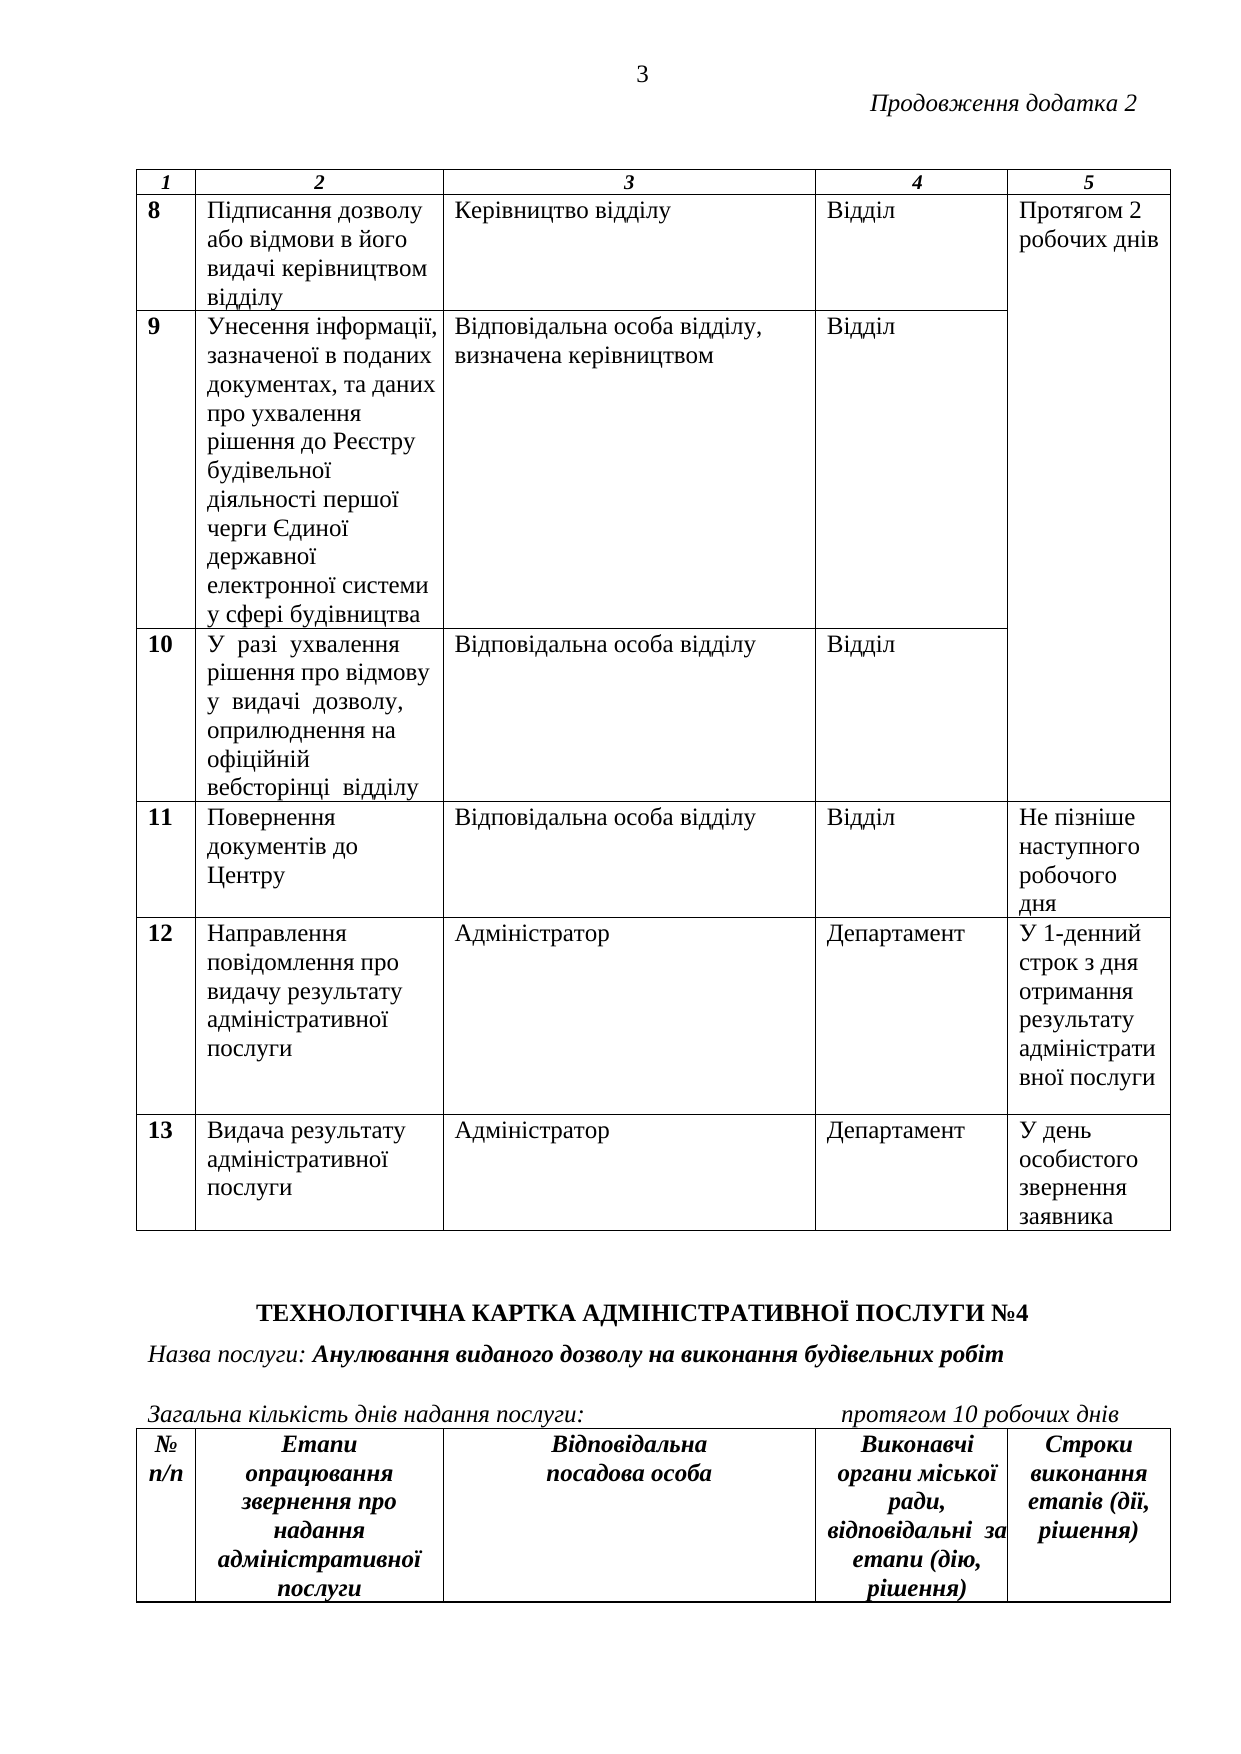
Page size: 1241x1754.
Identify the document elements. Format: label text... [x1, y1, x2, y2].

table_cell Видача результату адміністративної послуги [196, 1115, 443, 1230]
table_header 5 [1008, 170, 1170, 194]
table_cell Адміністратор [444, 1115, 815, 1230]
table_cell Відділ [816, 311, 1007, 628]
table_cell 11 [137, 802, 195, 917]
table_cell Відповідальна особа відділу [444, 629, 815, 801]
table_cell У день особистого звернення заявника [1008, 1115, 1170, 1230]
table_cell Відповідальна особа відділу [444, 802, 815, 917]
table_header Відповідальна посадова особа [444, 1429, 815, 1601]
table_cell Повернення документів до Центру [196, 802, 443, 917]
table_header Етапи опрацювання звернення про надання адміністративної послуги [196, 1429, 443, 1601]
table_cell Унесення інформації, зазначеної в поданих документах, та даних про ухвалення рішення до Реєстру будівельної діяльності першої черги Єдиної державної електронної системи у сфері будівництва [196, 311, 443, 628]
table_cell 13 [137, 1115, 195, 1230]
text Назва послуги: Анулювання виданого дозволу на виконання будівельних робіт [148, 1339, 1137, 1368]
table_cell Направлення повідомлення про видачу результату адміністративної послуги [196, 918, 443, 1114]
table_cell Відділ [816, 195, 1007, 310]
table_header 2 [196, 170, 443, 194]
table_cell Керівництво відділу [444, 195, 815, 310]
table_cell Департамент [816, 1115, 1007, 1230]
table_header 4 [816, 170, 1007, 194]
table_header № п/п [137, 1429, 195, 1601]
table_cell Протягом 2 робочих днів [1008, 195, 1170, 801]
text ТЕХНОЛОГІЧНА КАРТКА АДМІНІСТРАТИВНОЇ ПОСЛУГИ №4 [148, 1298, 1137, 1327]
table_cell У разі ухвалення рішення про відмову у видачі дозволу, оприлюднення на офіційній вебсторінці відділу [196, 629, 443, 801]
table_cell Відділ [816, 629, 1007, 801]
text Загальна кількість днів надання послуги: протягом 10 робочих днів [148, 1399, 1137, 1428]
table_cell Відділ [816, 802, 1007, 917]
table_cell Не пізніше наступного робочого дня [1008, 802, 1170, 917]
table_header 3 [444, 170, 815, 194]
table_cell Підписання дозволу або відмови в його видачі керівництвом відділу [196, 195, 443, 310]
table_cell 8 [137, 195, 195, 310]
table_cell Департамент [816, 918, 1007, 1114]
table_header 1 [137, 170, 195, 194]
table_cell Адміністратор [444, 918, 815, 1114]
table_cell 9 [137, 311, 195, 628]
table_cell 12 [137, 918, 195, 1114]
table_cell У 1-денний строк з дня отримання результату адміністративної послуги [1008, 918, 1170, 1114]
table_cell 10 [137, 629, 195, 801]
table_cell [444, 311, 815, 628]
table_header Строки виконання етапів (дії, рішення) [1008, 1429, 1170, 1601]
table_header Виконавчі органи міської ради, відповідальні за етапи (дію, рішення) [816, 1429, 1007, 1601]
